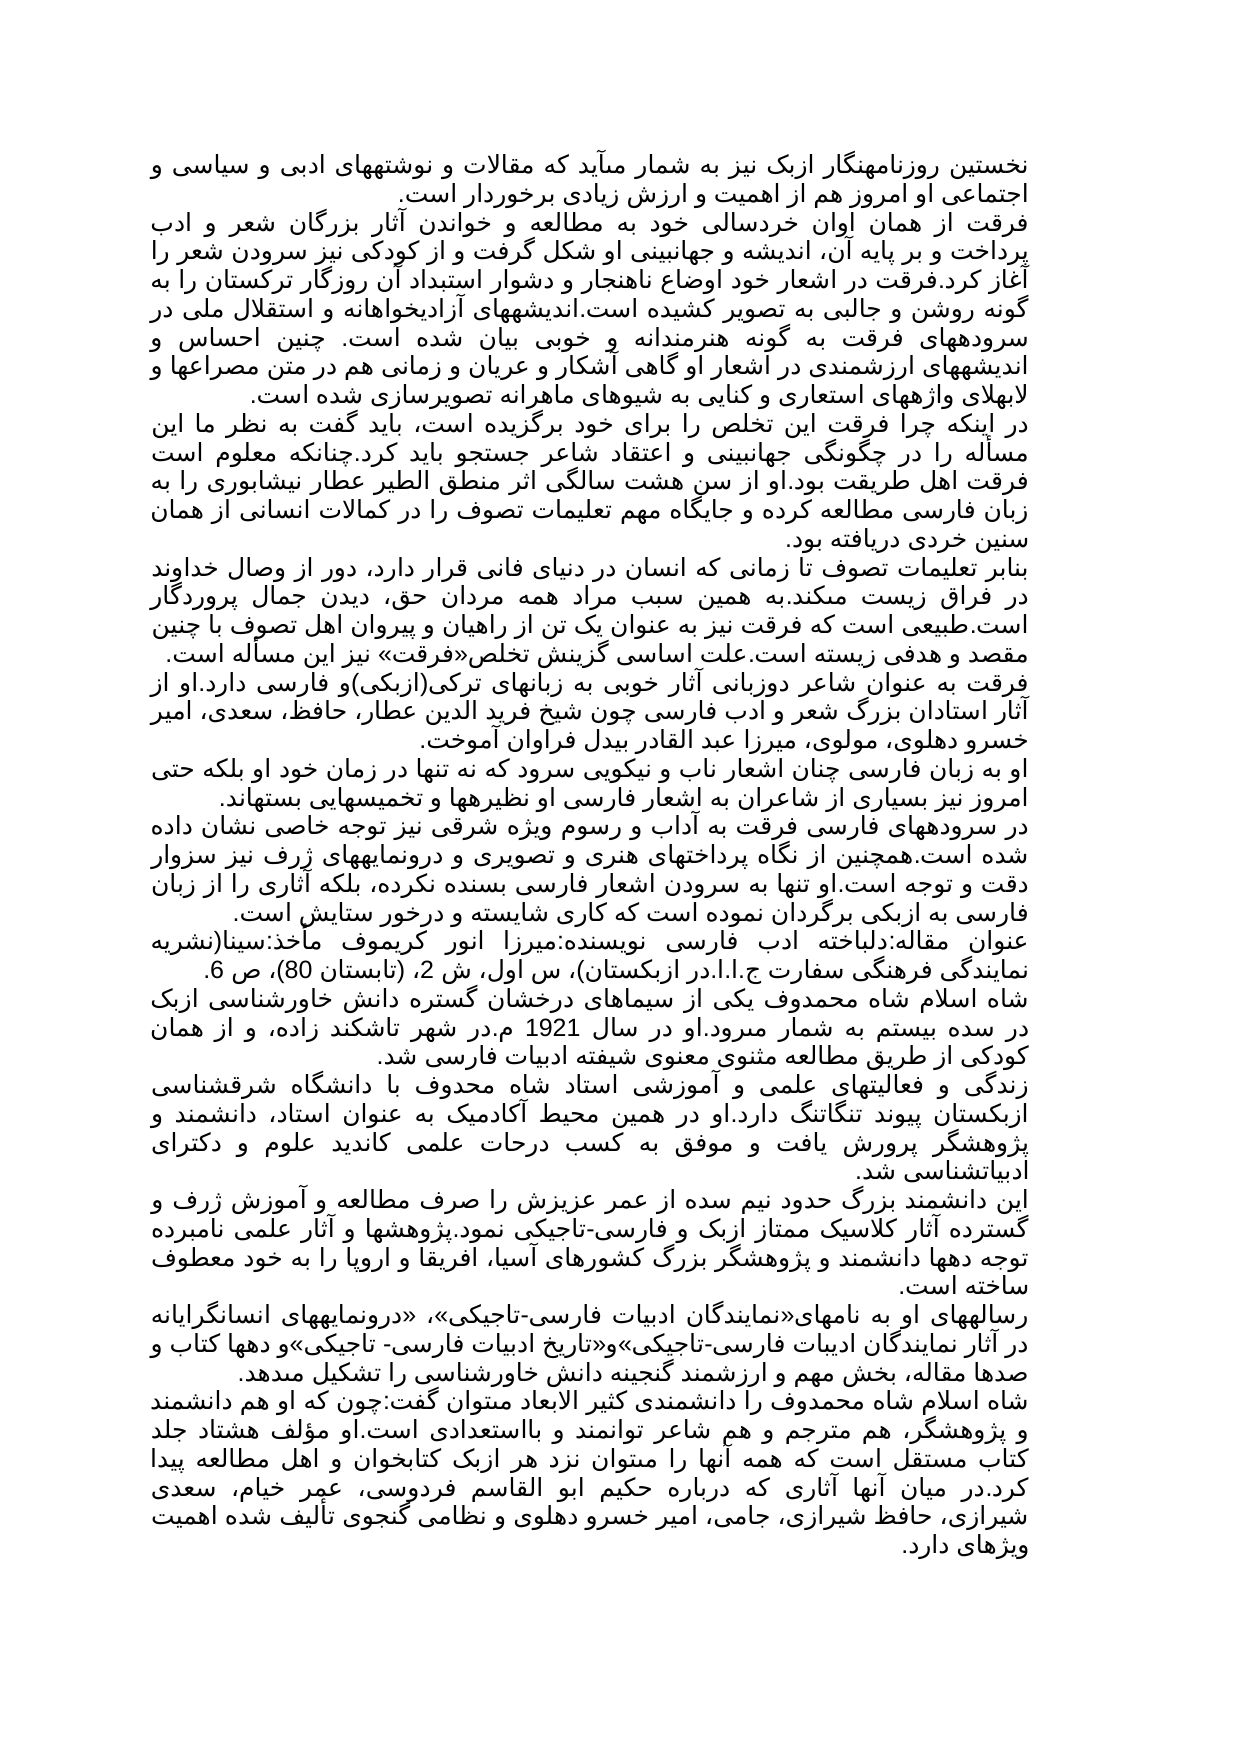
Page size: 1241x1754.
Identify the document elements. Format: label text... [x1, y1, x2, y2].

text عنوان مقاله:دلباخته ادب فارسى نویسنده:میرزا انور کریموف مأخذ:سینا(نشریه نمایندگى فرهنگى سفارت ج.ا.ا.در ازبکستان)، س اول، ش 2، (تابستان 80)، ص 6. [150, 926, 1029, 984]
text بنابر تعلیمات تصوف تا زمانى که انسان در دنیاى فانى قرار دارد، دور از وصال خداوند در فراق زیست مى‏کند.به همین سبب مراد همه مردان حق، دیدن جمال پروردگار است.طبیعى است که فرقت نیز به عنوان یک تن از راهیان و پیروان اهل تصوف با چنین مقصد و هدفى زیسته است.علت اساسى گزینش تخلص«فرقت» نیز این مسأله است. [150, 552, 1029, 667]
text رساله‏هاى او به نامهاى«نمایندگان ادبیات فارسى-تاجیکى»، «درونمایه‏هاى انسانگرایانه در آثار نمایندگان ادیبات فارسى-تاجیکى»و«تاریخ ادبیات فارسى- تاجیکى»و ده‏ها کتاب و صدها مقاله، بخش مهم و ارزشمند گنجینه دانش خاورشناسى را تشکیل مى‏دهد. [150, 1300, 1029, 1386]
text شاه اسلام شاه محمدوف را دانشمندى کثیر الابعاد مى‏توان گفت:چون که او هم دانشمند و پژوهشگر، هم مترجم و هم شاعر توانمند و بااستعدادى است.او مؤلف هشتاد جلد کتاب مستقل است که همه آنها را مى‏توان نزد هر ازبک کتابخوان و اهل مطالعه پیدا کرد.در میان آنها آثارى که درباره حکیم ابو القاسم فردوسى، عمر خیام، سعدى شیرازى، حافظ شیرازى، جامى، امیر خسرو دهلوى و نظامى گنجوى تألیف شده اهمیت ویژه‏اى دارد. [150, 1386, 1029, 1559]
text شاه اسلام شاه محمدوف یکى از سیماهاى درخشان گستره دانش خاورشناسى ازبک در سده بیستم به شمار مى‏رود.او در سال 1921 م.در شهر تاشکند زاده، و از همان کودکى از طریق مطالعه مثنوى معنوى شیفته ادبیات فارسى شد. [150, 984, 1029, 1070]
text زندگى و فعالیتهاى علمى و آموزشى استاد شاه محدوف با دانشگاه شرقشناسى ازبکستان پیوند تنگاتنگ دارد.او در همین محیط آکادمیک به عنوان استاد، دانشمند و پژوهشگر پرورش یافت و موفق به کسب درحات علمى کاندید علوم و دکتراى ادبیات‏شناسى شد. [150, 1070, 1029, 1185]
text او به زبان فارسى چنان اشعار ناب و نیکویى سرود که نه تنها در زمان خود او بلکه حتى امروز نیز بسیارى از شاعران به اشعار فارسى او نظیره‏ها و تخمیسهایى بسته‏اند. [150, 754, 1029, 811]
text در اینکه چرا فرقت این تخلص را براى خود برگزیده است، باید گفت به نظر ما این مسأله را در چگونگى جهان‏بینى و اعتقاد شاعر جستجو باید کرد.چنانکه معلوم است فرقت اهل طریقت بود.او از سن هشت سالگى اثر منطق الطیر عطار نیشابورى را به زبان فارسى مطالعه کرده و جایگاه مهم تعلیمات تصوف را در کمالات انسانى از همان سنین خردى دریافته بود. [150, 409, 1029, 552]
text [150, 150, 1029, 207]
text این دانشمند بزرگ حدود نیم سده از عمر عزیزش را صرف مطالعه و آموزش ژرف و گسترده آثار کلاسیک ممتاز ازبک و فارسى-تاجیکى نمود.پژوهشها و آثار علمى نامبرده توجه ده‏ها دانشمند و پژوهشگر بزرگ کشورهاى آسیا، افریقا و اروپا را به خود معطوف ساخته است. [150, 1185, 1029, 1300]
text فرقت به عنوان شاعر دوزبانى آثار خوبى به زبانهاى ترکى(ازبکى)و فارسى دارد.او از آثار استادان بزرگ شعر و ادب فارسى چون شیخ فرید الدین عطار، حافظ، سعدى، امیر خسرو دهلوى، مولوى، میرزا عبد القادر بیدل فراوان آموخت. [150, 667, 1029, 754]
text فرقت از همان اوان خردسالى خود به مطالعه و خواندن آثار بزرگان شعر و ادب پرداخت و بر پایه آن، اندیشه و جهان‏بینى او شکل گرفت و از کودکى نیز سرودن شعر را آغاز کرد.فرقت در اشعار خود اوضاع ناهنجار و دشوار استبداد آن روزگار ترکستان را به گونه روشن و جالبى به تصویر کشیده است.اندیشه‏هاى آزادیخواهانه و استقلال ملى در سروده‏هاى فرقت به گونه هنرمندانه و خوبى بیان شده است. چنین احساس و اندیشه‏هاى ارزشمندى در اشعار او گاهى آشکار و عریان و زمانى هم در متن مصراعها و لابه‏لاى واژه‏هاى استعارى و کنایى به شیوه‏اى ماهرانه تصویرسازى شده است. [150, 207, 1029, 409]
text در سروده‏هاى فارسى فرقت به آداب و رسوم ویژه شرقى نیز توجه خاصى نشان داده شده است.همچنین از نگاه پرداختهاى هنرى و تصویرى و درونمایه‏هاى ژرف نیز سزوار دقت و توجه است.او تنها به سرودن اشعار فارسى بسنده نکرده، بلکه آثارى را از زبان فارسى به ازبکى برگردان نموده است که کارى شایسته و درخور ستایش است. [150, 811, 1029, 926]
